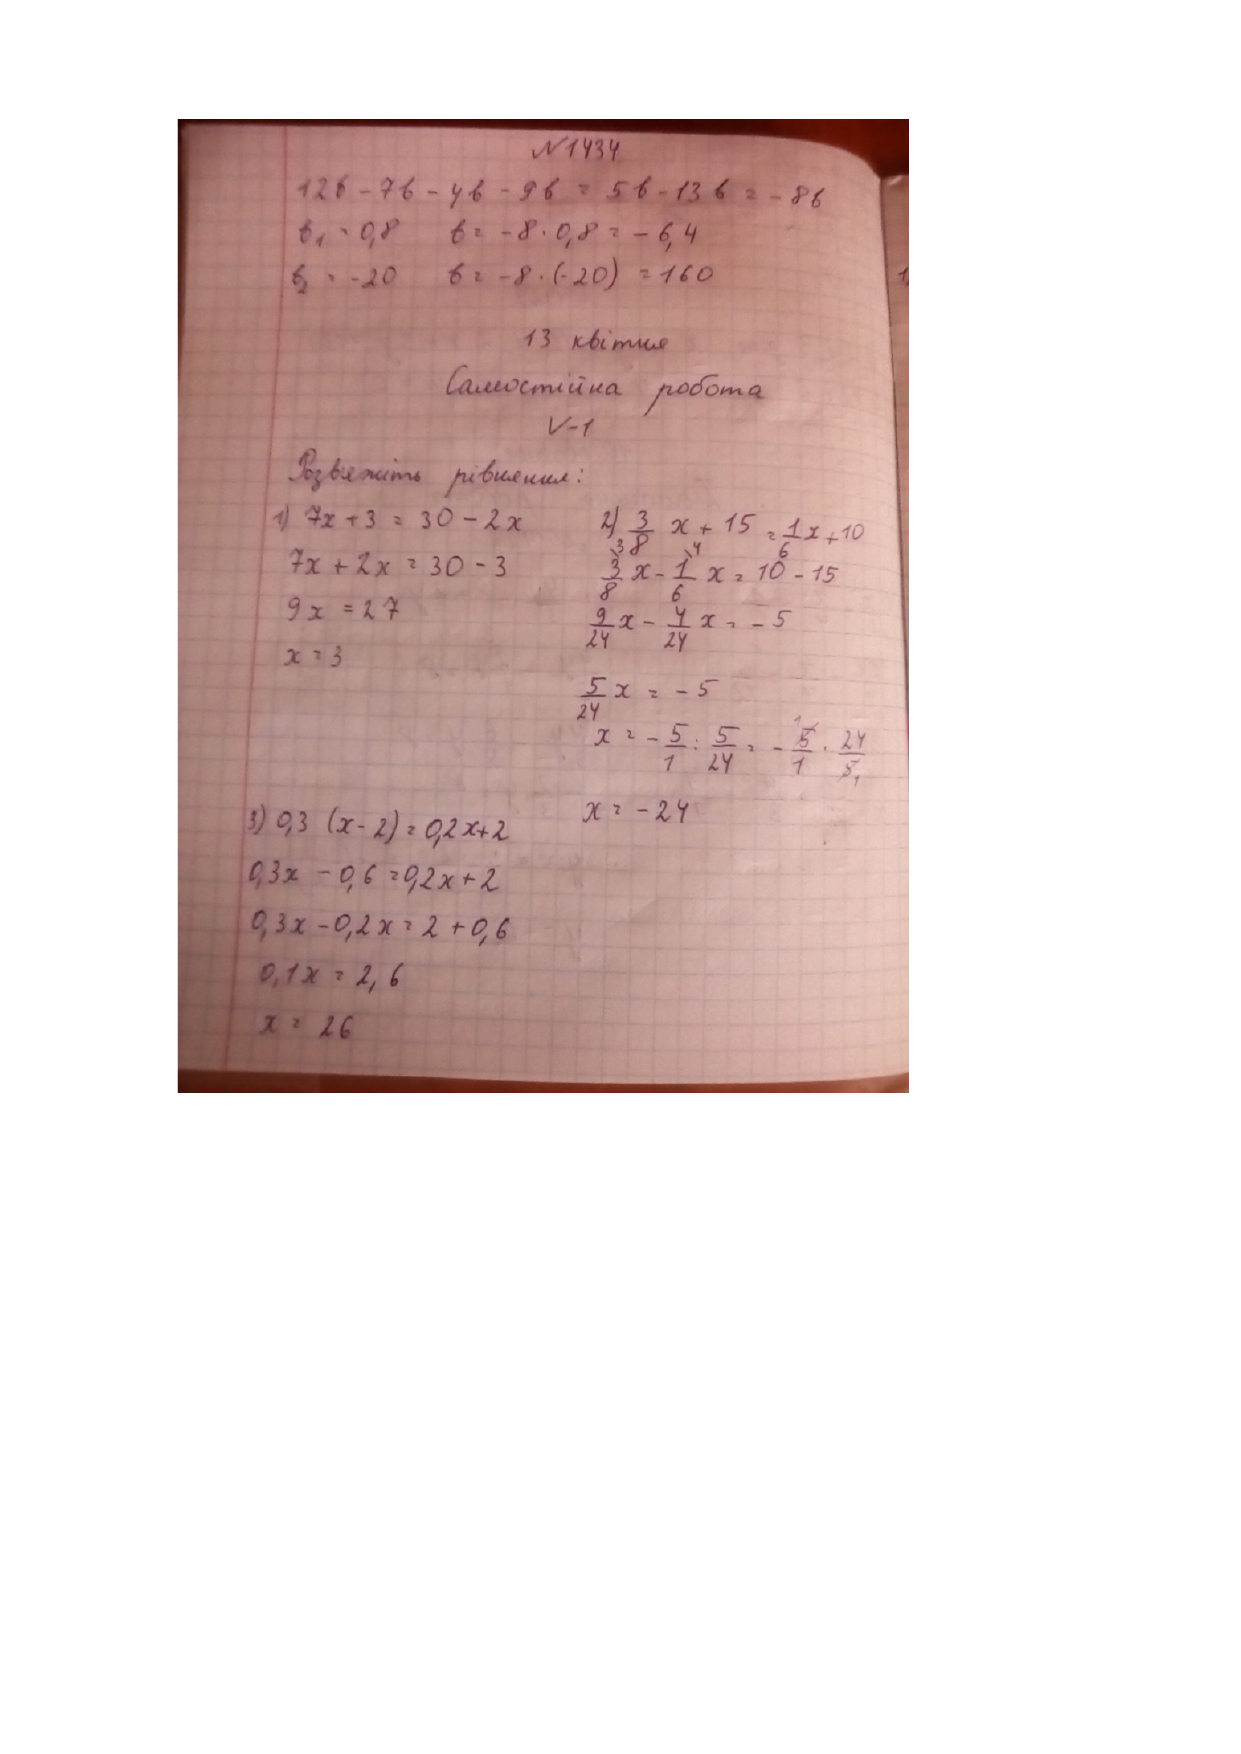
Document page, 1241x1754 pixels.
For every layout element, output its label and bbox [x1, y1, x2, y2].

picture [178, 120, 909, 1092]
